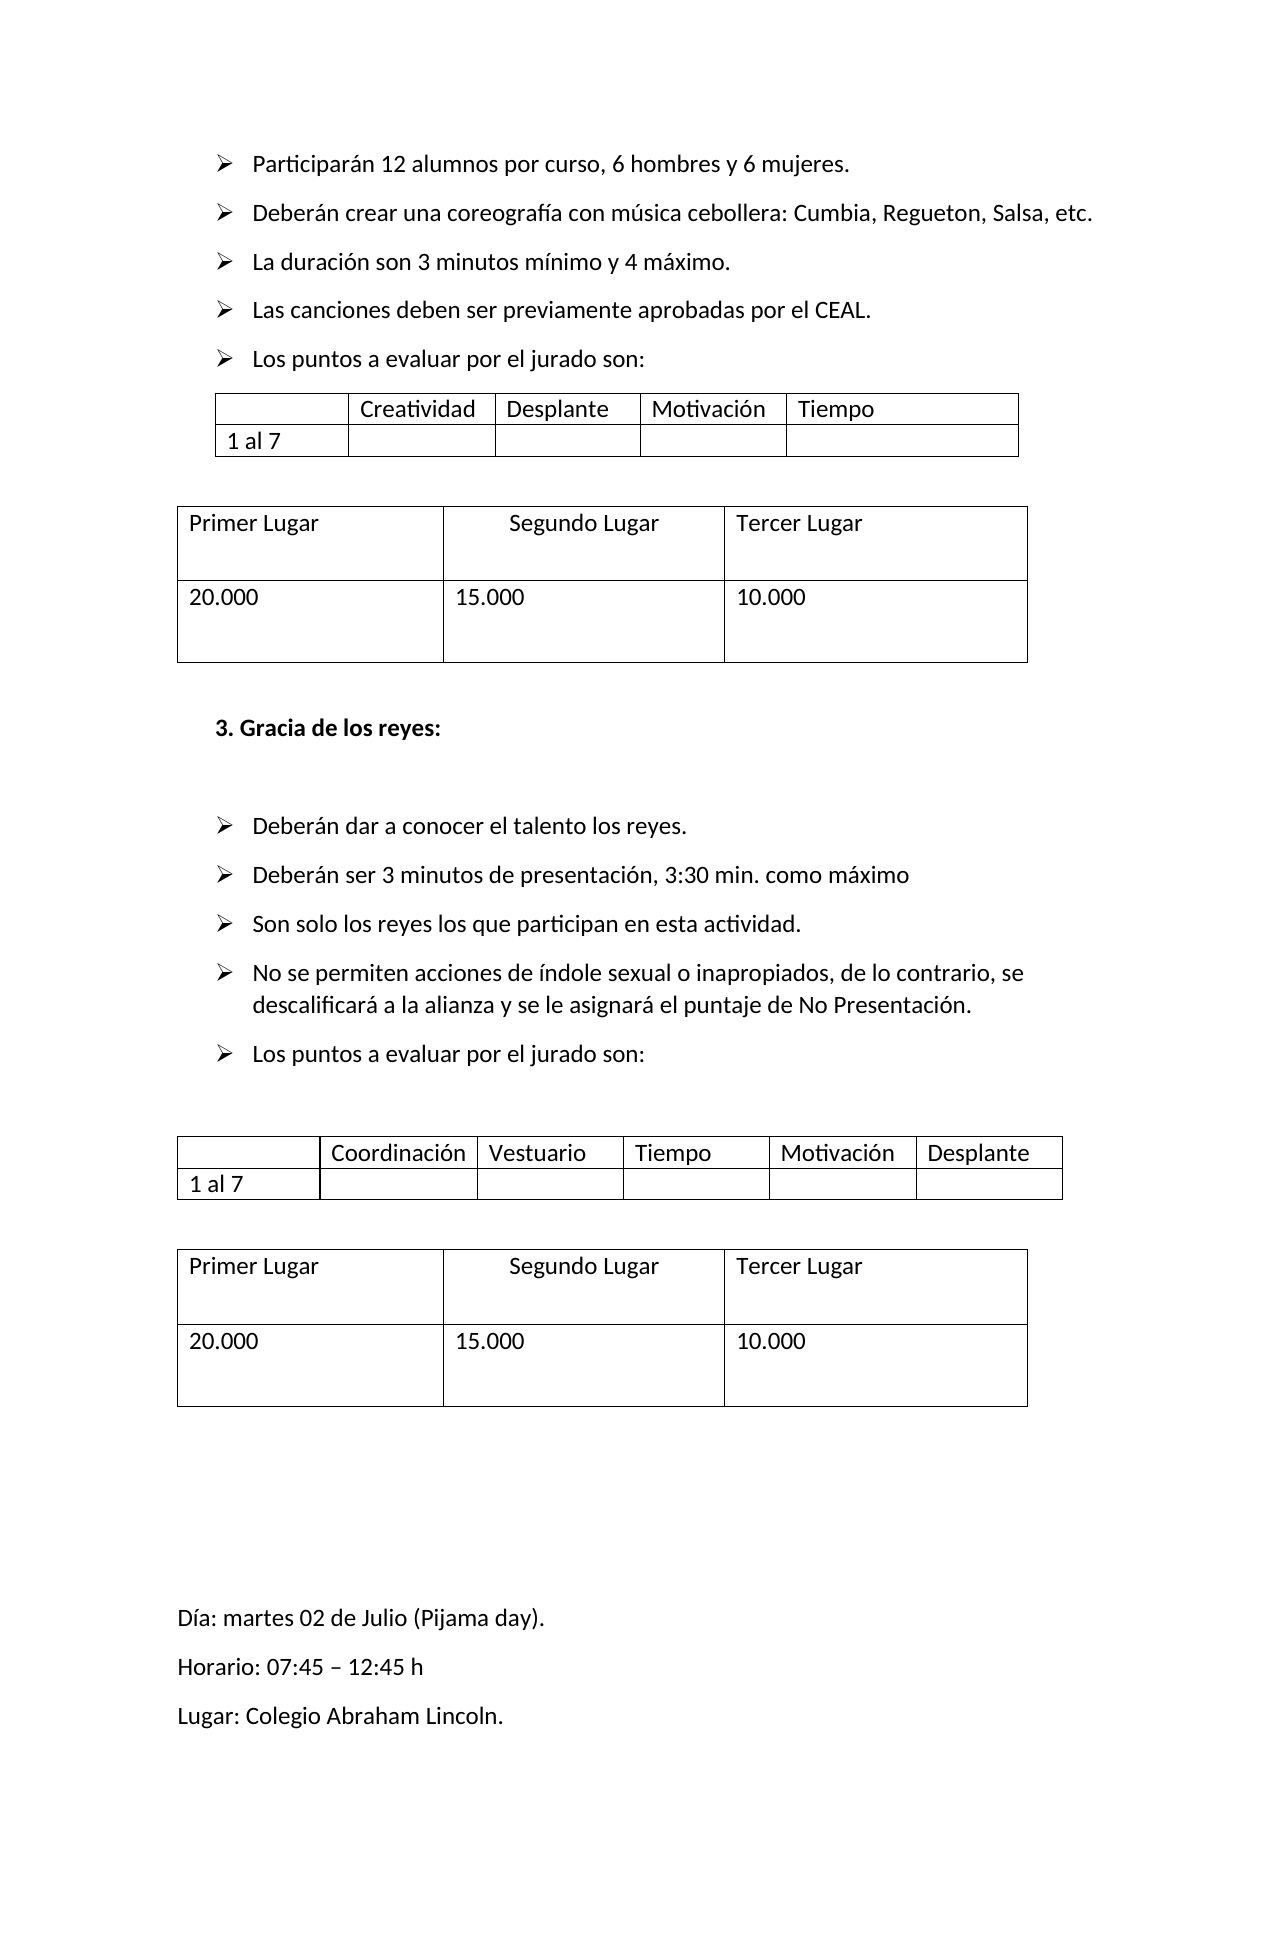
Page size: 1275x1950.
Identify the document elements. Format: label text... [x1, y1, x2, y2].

list Participarán 12 alumnos por curso, 6 hombres y 6 mujeres. [215, 148, 1098, 178]
table_cell [917, 1169, 1062, 1199]
table_cell [624, 1169, 769, 1199]
table_cell [787, 425, 1018, 456]
text Día: martes 02 de Julio (Pijama day). [177, 1602, 1098, 1633]
list Deberán crear una coreografía con música cebollera: Cumbia, Regueton, Salsa, etc. [215, 197, 1098, 227]
table_header Segundo Lugar [444, 1250, 724, 1324]
table_header Primer Lugar [178, 1250, 443, 1324]
table_cell 10.000 [725, 581, 1027, 662]
list No se permiten acciones de índole sexual o inapropiados, de lo contrario, se descalificará a la alianza y se le asignará el puntaje de No Presentación. [215, 957, 1098, 1020]
list Las canciones deben ser previamente aprobadas por el CEAL. [215, 294, 1098, 325]
table_header Vestuario [478, 1137, 623, 1168]
list Los puntos a evaluar por el jurado son: [215, 1038, 1098, 1069]
table_header Tiempo [624, 1137, 769, 1168]
table_cell 20.000 [178, 581, 443, 662]
table_header Tercer Lugar [725, 507, 1027, 580]
table_cell [770, 1169, 916, 1199]
table_cell [496, 425, 640, 456]
table_header Tercer Lugar [725, 1250, 1027, 1324]
table_cell [641, 425, 786, 456]
table_cell 1 al 7 [178, 1169, 319, 1199]
list Los puntos a evaluar por el jurado son: [215, 343, 1098, 374]
table_header Motivación [770, 1137, 916, 1168]
list Son solo los reyes los que participan en esta actividad. [215, 908, 1098, 938]
text Lugar: Colegio Abraham Lincoln. [177, 1700, 1098, 1731]
table_header Creatividad [349, 394, 495, 424]
table_cell [321, 1169, 477, 1199]
table_header [178, 1137, 319, 1168]
table_cell [478, 1169, 623, 1199]
text Horario: 07:45 – 12:45 h [177, 1651, 1098, 1682]
table_header Segundo Lugar [444, 507, 724, 580]
list Deberán ser 3 minutos de presentación, 3:30 min. como máximo [215, 859, 1098, 889]
table_header Motivación [641, 394, 786, 424]
table_cell 15.000 [444, 581, 724, 662]
table_cell [349, 425, 495, 456]
table_header Desplante [917, 1137, 1062, 1168]
table_header Tiempo [787, 394, 1018, 424]
table_header [216, 394, 348, 424]
list La duración son 3 minutos mínimo y 4 máximo. [215, 246, 1098, 276]
table_cell 20.000 [178, 1325, 443, 1406]
text 3. Gracia de los reyes: [215, 712, 1098, 743]
table_cell 10.000 [725, 1325, 1027, 1406]
table_cell 15.000 [444, 1325, 724, 1406]
list Deberán dar a conocer el talento los reyes. [215, 810, 1098, 841]
table_header Desplante [496, 394, 640, 424]
table_header Primer Lugar [178, 507, 443, 580]
table_header Coordinación [321, 1137, 477, 1168]
table_cell 1 al 7 [216, 425, 348, 456]
